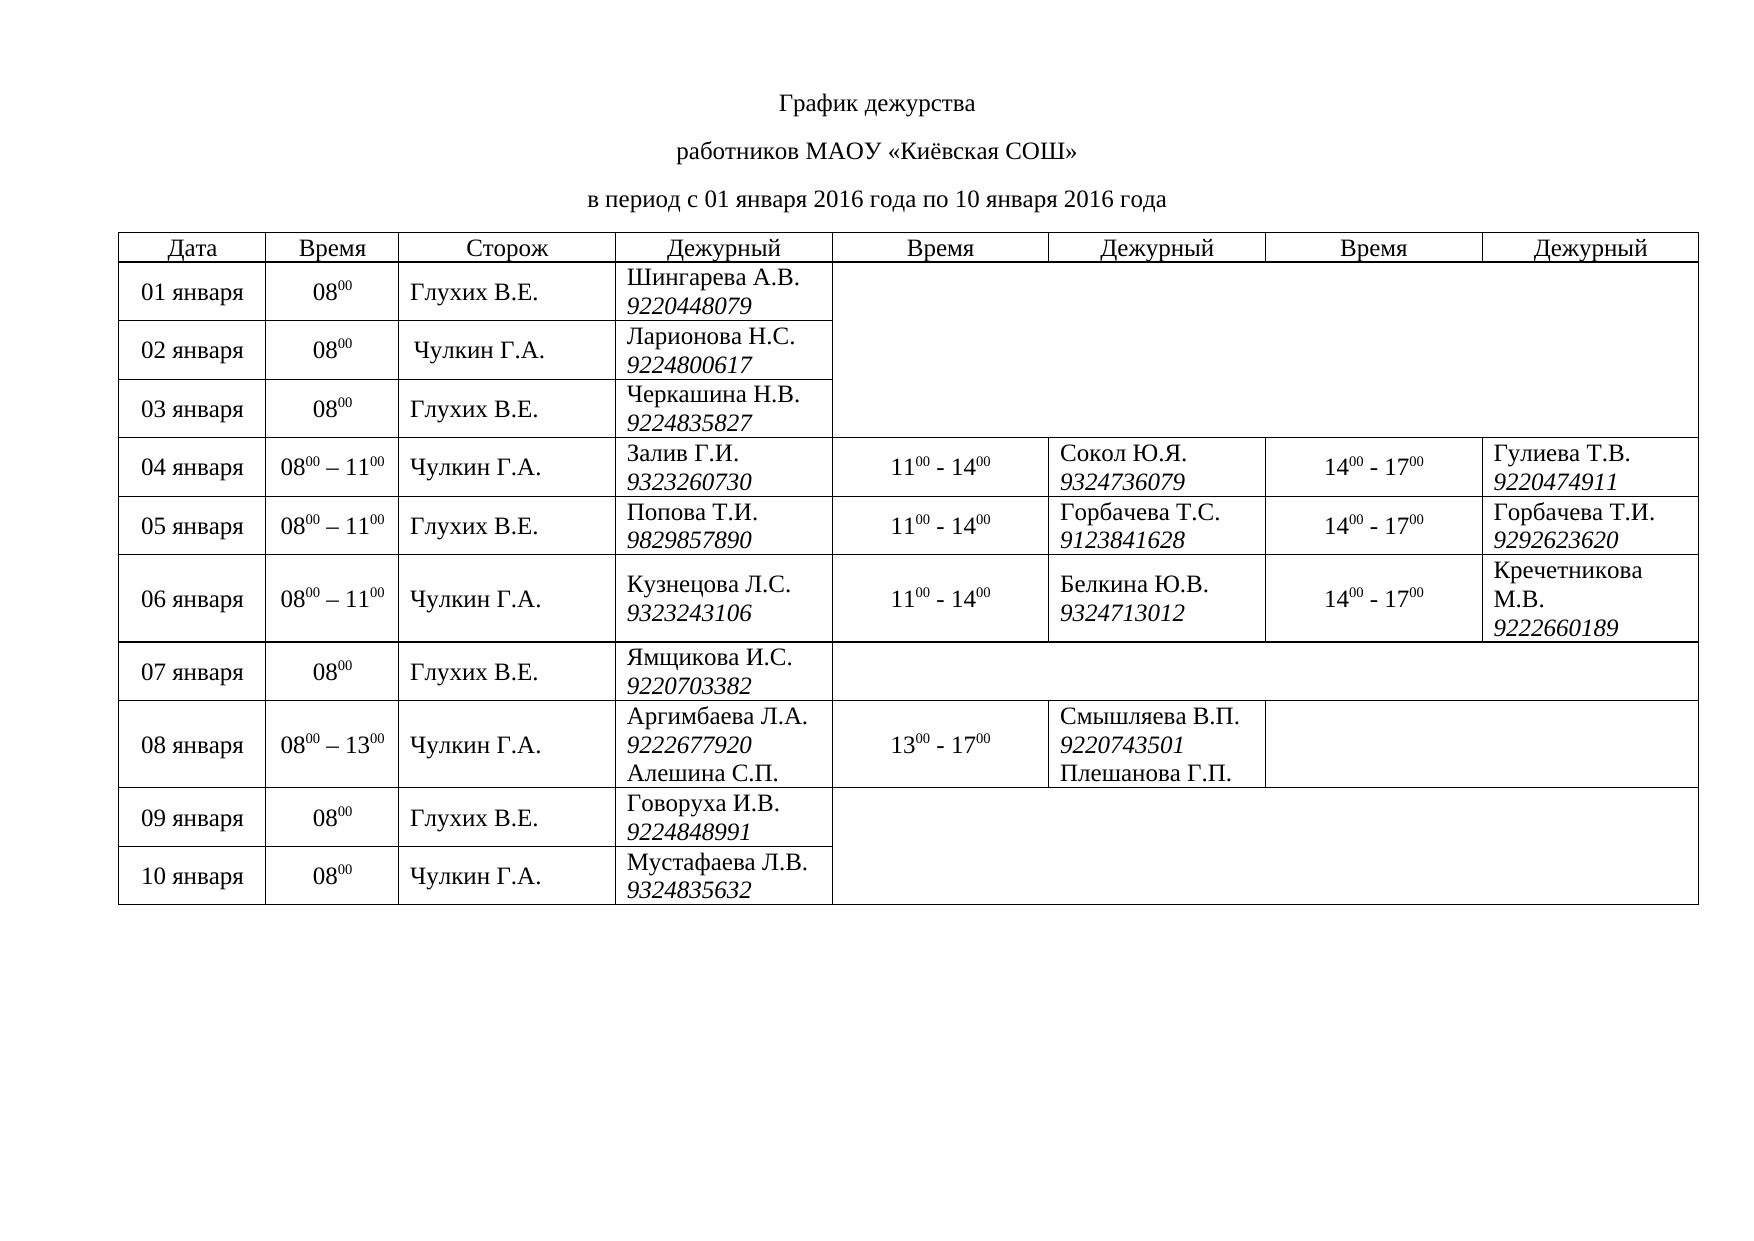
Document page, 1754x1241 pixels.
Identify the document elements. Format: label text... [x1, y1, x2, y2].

table_cell Сокол Ю.Я. 9324736079 [1049, 438, 1265, 496]
table_header Время [266, 233, 398, 261]
table_cell 1400 - 1700 [1266, 438, 1482, 496]
table_cell 0800 – 1300 [266, 701, 398, 787]
table_cell Горбачева Т.И. 9292623620 [1483, 497, 1698, 554]
table_cell Чулкин Г.А. [399, 321, 615, 378]
table_cell Смышляева В.П. 9220743501 Плешанова Г.П. [1049, 701, 1265, 787]
text в период с 01 января 2016 года по 10 января 2016 года [118, 184, 1636, 213]
table_cell [833, 263, 1698, 437]
table_cell 0800 [266, 788, 398, 846]
table_cell 1100 - 1400 [833, 438, 1048, 496]
table_cell Мустафаева Л.В. 9324835632 [616, 847, 832, 904]
table_cell Аргимбаева Л.А. 9222677920 Алешина С.П. [616, 701, 832, 787]
table_cell Горбачева Т.С. 9123841628 [1049, 497, 1265, 554]
table_header Дежурный [1049, 233, 1265, 261]
table_cell 01 января [119, 263, 265, 320]
table_cell 0800 [266, 263, 398, 320]
table_cell Кречетникова М.В. 9222660189 [1483, 555, 1698, 641]
table_cell 07 января [119, 643, 265, 700]
table_cell [833, 788, 1698, 904]
table_header Сторож [399, 233, 615, 261]
table_cell Белкина Ю.В. 9324713012 [1049, 555, 1265, 641]
table_cell 10 января [119, 847, 265, 904]
table_cell 02 января [119, 321, 265, 378]
table_cell 09 января [119, 788, 265, 846]
table_cell 0800 [266, 847, 398, 904]
table_cell Шингарева А.В. 9220448079 [616, 263, 832, 320]
table_cell Гулиева Т.В. 9220474911 [1483, 438, 1698, 496]
table_header Дежурный [1483, 233, 1698, 261]
table_cell Залив Г.И. 9323260730 [616, 438, 832, 496]
table_cell Чулкин Г.А. [399, 438, 615, 496]
table_cell 0800 [266, 321, 398, 378]
table_cell 1400 - 1700 [1266, 555, 1482, 641]
text График дежурства [118, 88, 1636, 117]
table_cell 06 января [119, 555, 265, 641]
table_cell Глухих В.Е. [399, 263, 615, 320]
text работников МАОУ «Киёвская СОШ» [118, 136, 1636, 165]
table_cell 0800 – 1100 [266, 555, 398, 641]
table_cell 0800 [266, 380, 398, 437]
table_cell 08 января [119, 701, 265, 787]
table_cell Кузнецова Л.С. 9323243106 [616, 555, 832, 641]
table_cell Чулкин Г.А. [399, 701, 615, 787]
table_cell Ларионова Н.С. 9224800617 [616, 321, 832, 378]
table_cell 0800 [266, 643, 398, 700]
table_cell Глухих В.Е. [399, 497, 615, 554]
table_cell 04 января [119, 438, 265, 496]
table_cell Черкашина Н.В. 9224835827 [616, 380, 832, 437]
table_cell 03 января [119, 380, 265, 437]
table_cell 1300 - 1700 [833, 701, 1048, 787]
table_cell [1266, 701, 1698, 787]
table_cell 0800 – 1100 [266, 438, 398, 496]
table_header Дата [119, 233, 265, 261]
table_cell Глухих В.Е. [399, 643, 615, 700]
table_cell Глухих В.Е. [399, 380, 615, 437]
table_cell 05 января [119, 497, 265, 554]
table_cell 1400 - 1700 [1266, 497, 1482, 554]
table_cell Попова Т.И. 9829857890 [616, 497, 832, 554]
table_cell Говоруха И.В. 9224848991 [616, 788, 832, 846]
table_cell 1100 - 1400 [833, 497, 1048, 554]
table_cell Чулкин Г.А. [399, 555, 615, 641]
table_cell Ямщикова И.С. 9220703382 [616, 643, 832, 700]
table_cell [833, 643, 1698, 700]
table_header Время [833, 233, 1048, 261]
table_cell Чулкин Г.А. [399, 847, 615, 904]
table_cell Глухих В.Е. [399, 788, 615, 846]
table_header Дежурный [616, 233, 832, 261]
table_cell 0800 – 1100 [266, 497, 398, 554]
table_header Время [1266, 233, 1482, 261]
table_cell 1100 - 1400 [833, 555, 1048, 641]
